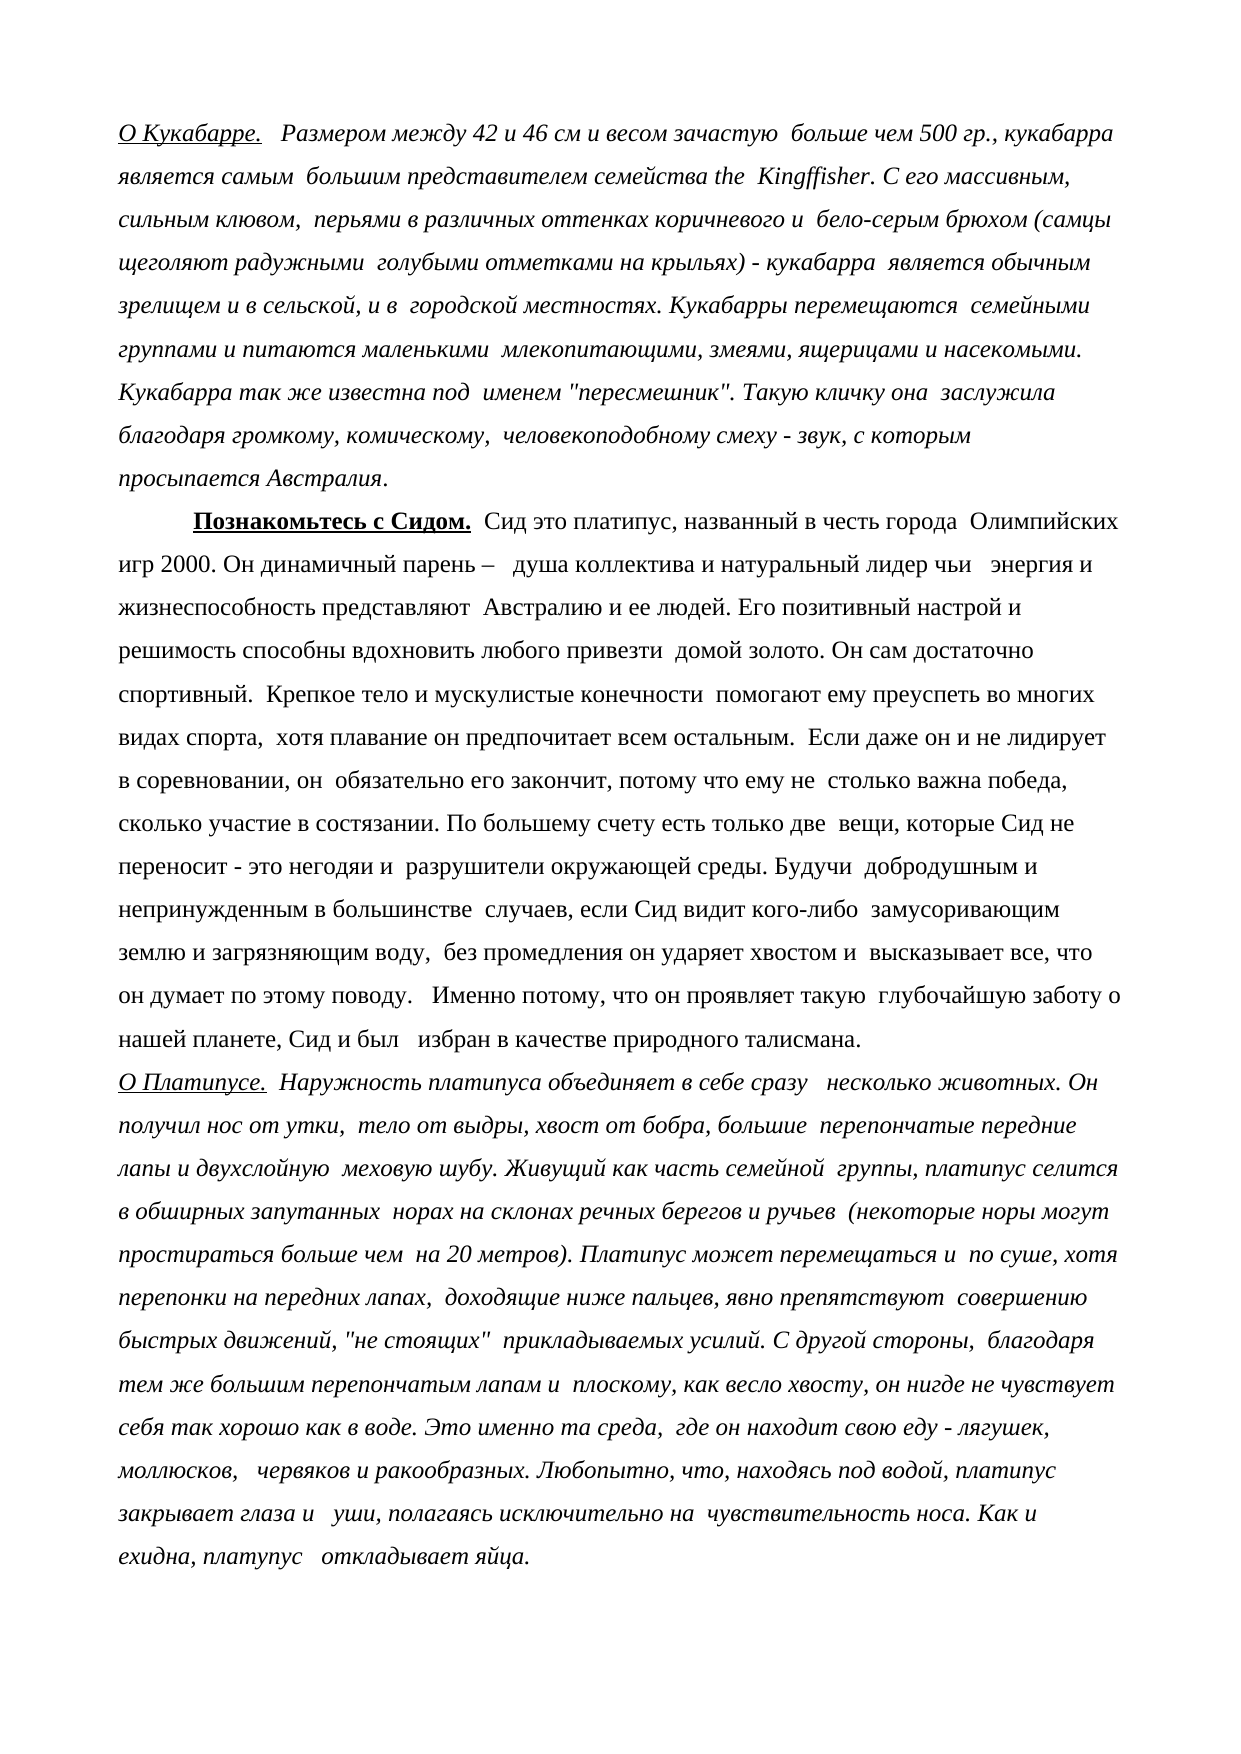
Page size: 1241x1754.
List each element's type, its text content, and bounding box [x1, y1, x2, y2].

text О Кукабарре. Размером между 42 и 46 см и весом зачастую больше чем 500 гр., кукабарра является самым большим представителем семейства the Kingffisher. С его массивным, сильным клювом, перьями в различных оттенках коричневого и бело-серым брюхом (самцы щеголяют радужными голубыми отметками на крыльях) - кукабарра является обычным зрелищем и в сельской, и в городской местностях. Кукабарры перемещаются семейными группами и питаются маленькими млекопитающими, змеями, ящерицами и насекомыми. Кукабарра так же известна под именем "пересмешник". Такую кличку она заслужила благодаря громкому, комическому, человекоподобному смеху - звук, с которым просыпается Австралия. [118, 118, 1122, 492]
text О Платипусе. Наружность платипуса объединяет в себе сразу несколько животных. Он получил нос от утки, тело от выдры, хвост от бобра, большие перепончатые передние лапы и двухслойную меховую шубу. Живущий как часть семейной группы, платипус селится в обширных запутанных норах на склонах речных берегов и ручьев (некоторые норы могут простираться больше чем на 20 метров). Платипус может перемещаться и по суше, хотя перепонки на передних лапах, доходящие ниже пальцев, явно препятствуют совершению быстрых движений, "не стоящих" прикладываемых усилий. С другой стороны, благодаря тем же большим перепончатым лапам и плоскому, как весло хвосту, он нигде не чувствует себя так хорошо как в воде. Это именно та среда, где он находит свою еду - лягушек, моллюсков, червяков и ракообразных. Любопытно, что, находясь под водой, платипус закрывает глаза и уши, полагаясь исключительно на чувствительность носа. Как и ехидна, платупус откладывает яйца. [118, 1067, 1122, 1570]
text Познакомьтесь с Сидом. Сид это платипус, названный в честь города Олимпийских игр 2000. Он динамичный парень – душа коллектива и натуральный лидер чьи энергия и жизнеспособность представляют Австралию и ее людей. Его позитивный настрой и решимость способны вдохновить любого привезти домой золото. Он сам достаточно спортивный. Крепкое тело и мускулистые конечности помогают ему преуспеть во многих видах спорта, хотя плавание он предпочитает всем остальным. Если даже он и не лидирует в соревновании, он обязательно его закончит, потому что ему не столько важна победа, сколько участие в состязании. По большему счету есть только две вещи, которые Сид не переносит - это негодяи и разрушители окружающей среды. Будучи добродушным и непринужденным в большинстве случаев, если Сид видит кого-либо замусоривающим землю и загрязняющим воду, без промедления он ударяет хвостом и высказывает все, что он думает по этому поводу. Именно потому, что он проявляет такую глубочайшую заботу о нашей планете, Сид и был избран в качестве природного талисмана. [118, 506, 1122, 1052]
